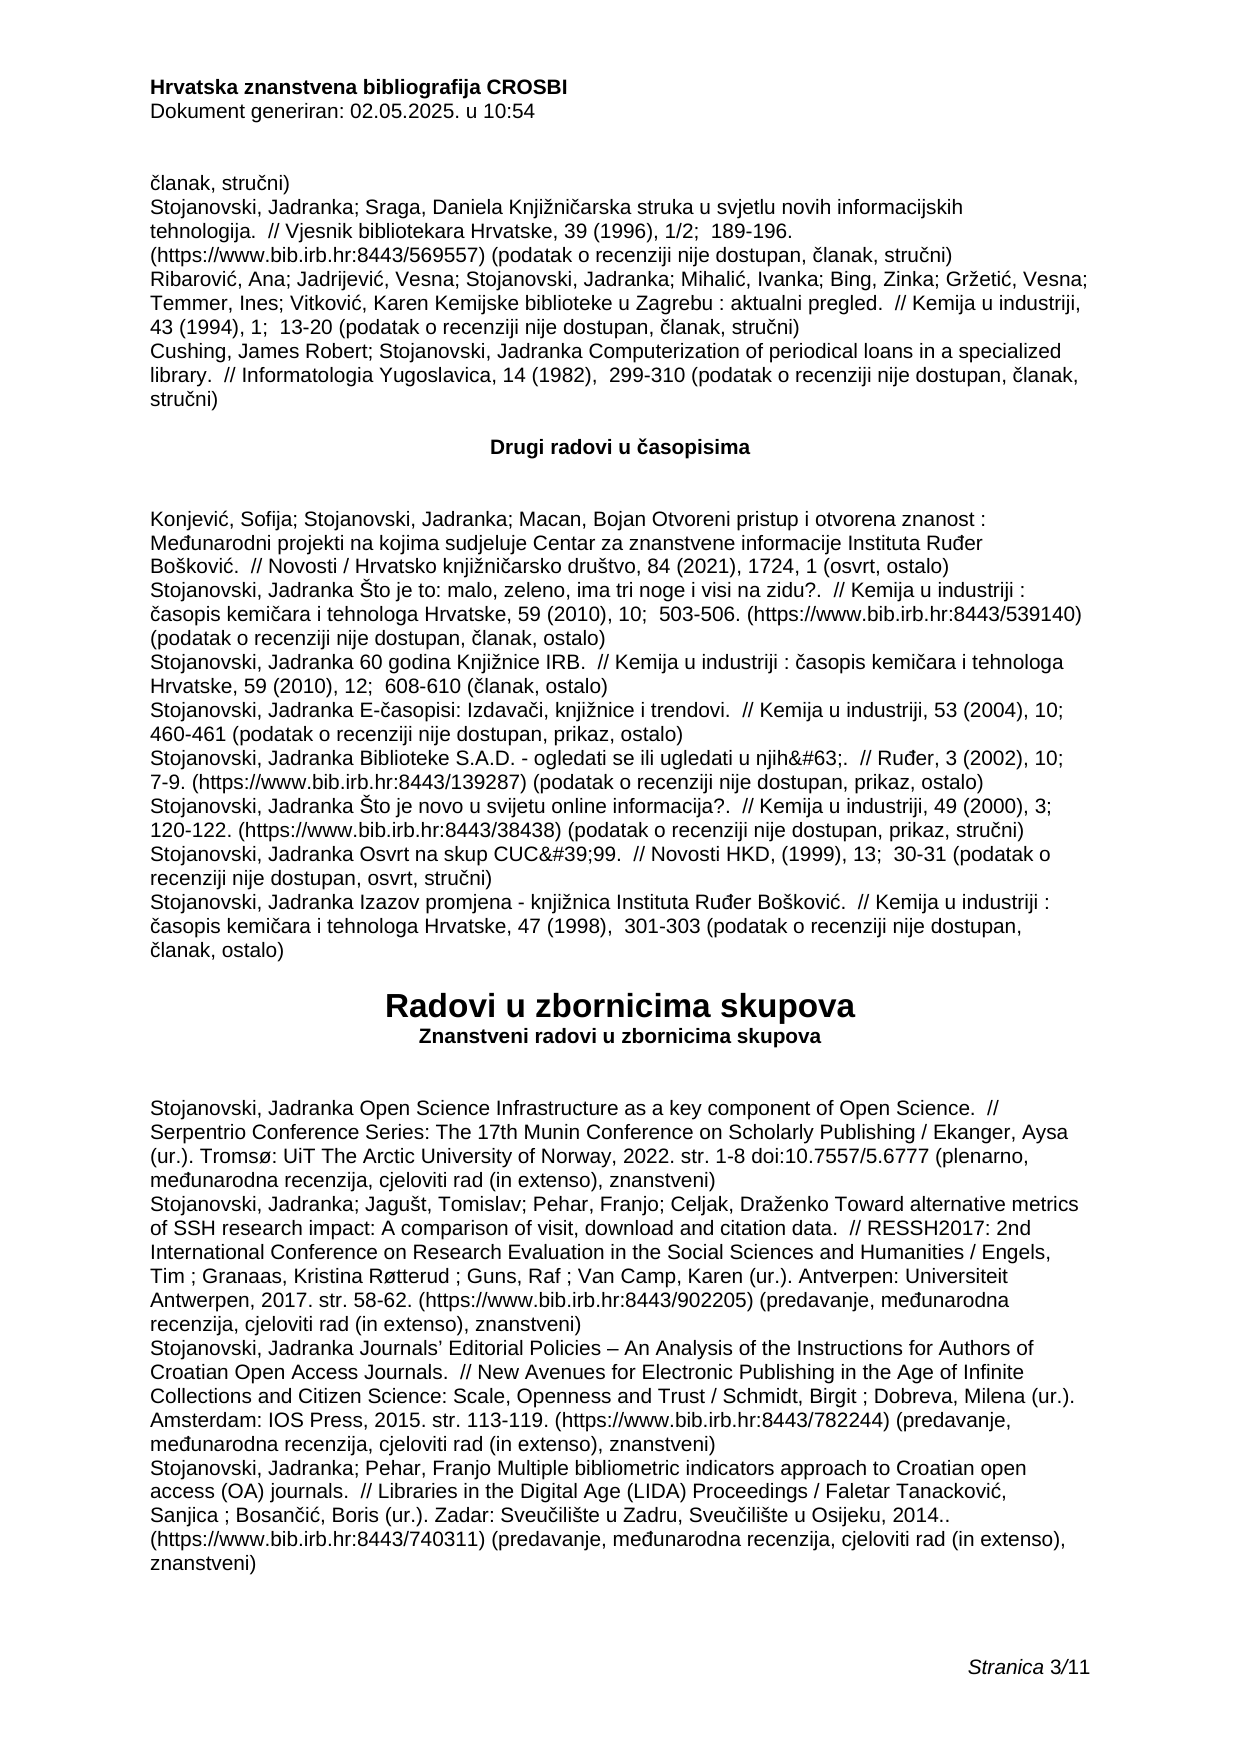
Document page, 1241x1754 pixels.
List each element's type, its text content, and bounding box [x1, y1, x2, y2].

text Stojanovski, Jadranka [150, 1096, 1090, 1192]
text Stojanovski, Jadranka [150, 890, 1090, 962]
text Stojanovski, Jadranka [150, 1336, 1090, 1455]
text Stojanovski, Jadranka; Pehar, Franjo [150, 1455, 1090, 1575]
text Stojanovski, Jadranka [150, 794, 1090, 842]
text Stojanovski, Jadranka; Sraga, Daniela [150, 195, 1090, 267]
text Stojanovski, Jadranka; Jagušt, Tomislav; Pehar, Franjo; Celjak, Draženko [150, 1192, 1090, 1336]
subtitle Znanstveni radovi u zbornicima skupova [150, 1024, 1090, 1048]
text Stojanovski, Jadranka [150, 650, 1090, 698]
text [150, 171, 1090, 195]
text Stojanovski, Jadranka [150, 578, 1090, 650]
text Stojanovski, Jadranka [150, 842, 1090, 890]
text Stojanovski, Jadranka [150, 746, 1090, 794]
text Konjević, Sofija; Stojanovski, Jadranka; Macan, Bojan [150, 506, 1090, 578]
subtitle Radovi u zbornicima skupova [150, 986, 1090, 1024]
text Stojanovski, Jadranka [150, 698, 1090, 746]
subtitle Drugi radovi u časopisima [150, 434, 1090, 458]
text Ribarović, Ana; Jadrijević, Vesna; Stojanovski, Jadranka; Mihalić, Ivanka; Bing, Zinka; Gržetić, Vesna; Temmer, Ines; Vitković, Karen [150, 267, 1090, 339]
text Cushing, James Robert; Stojanovski, Jadranka [150, 339, 1090, 411]
